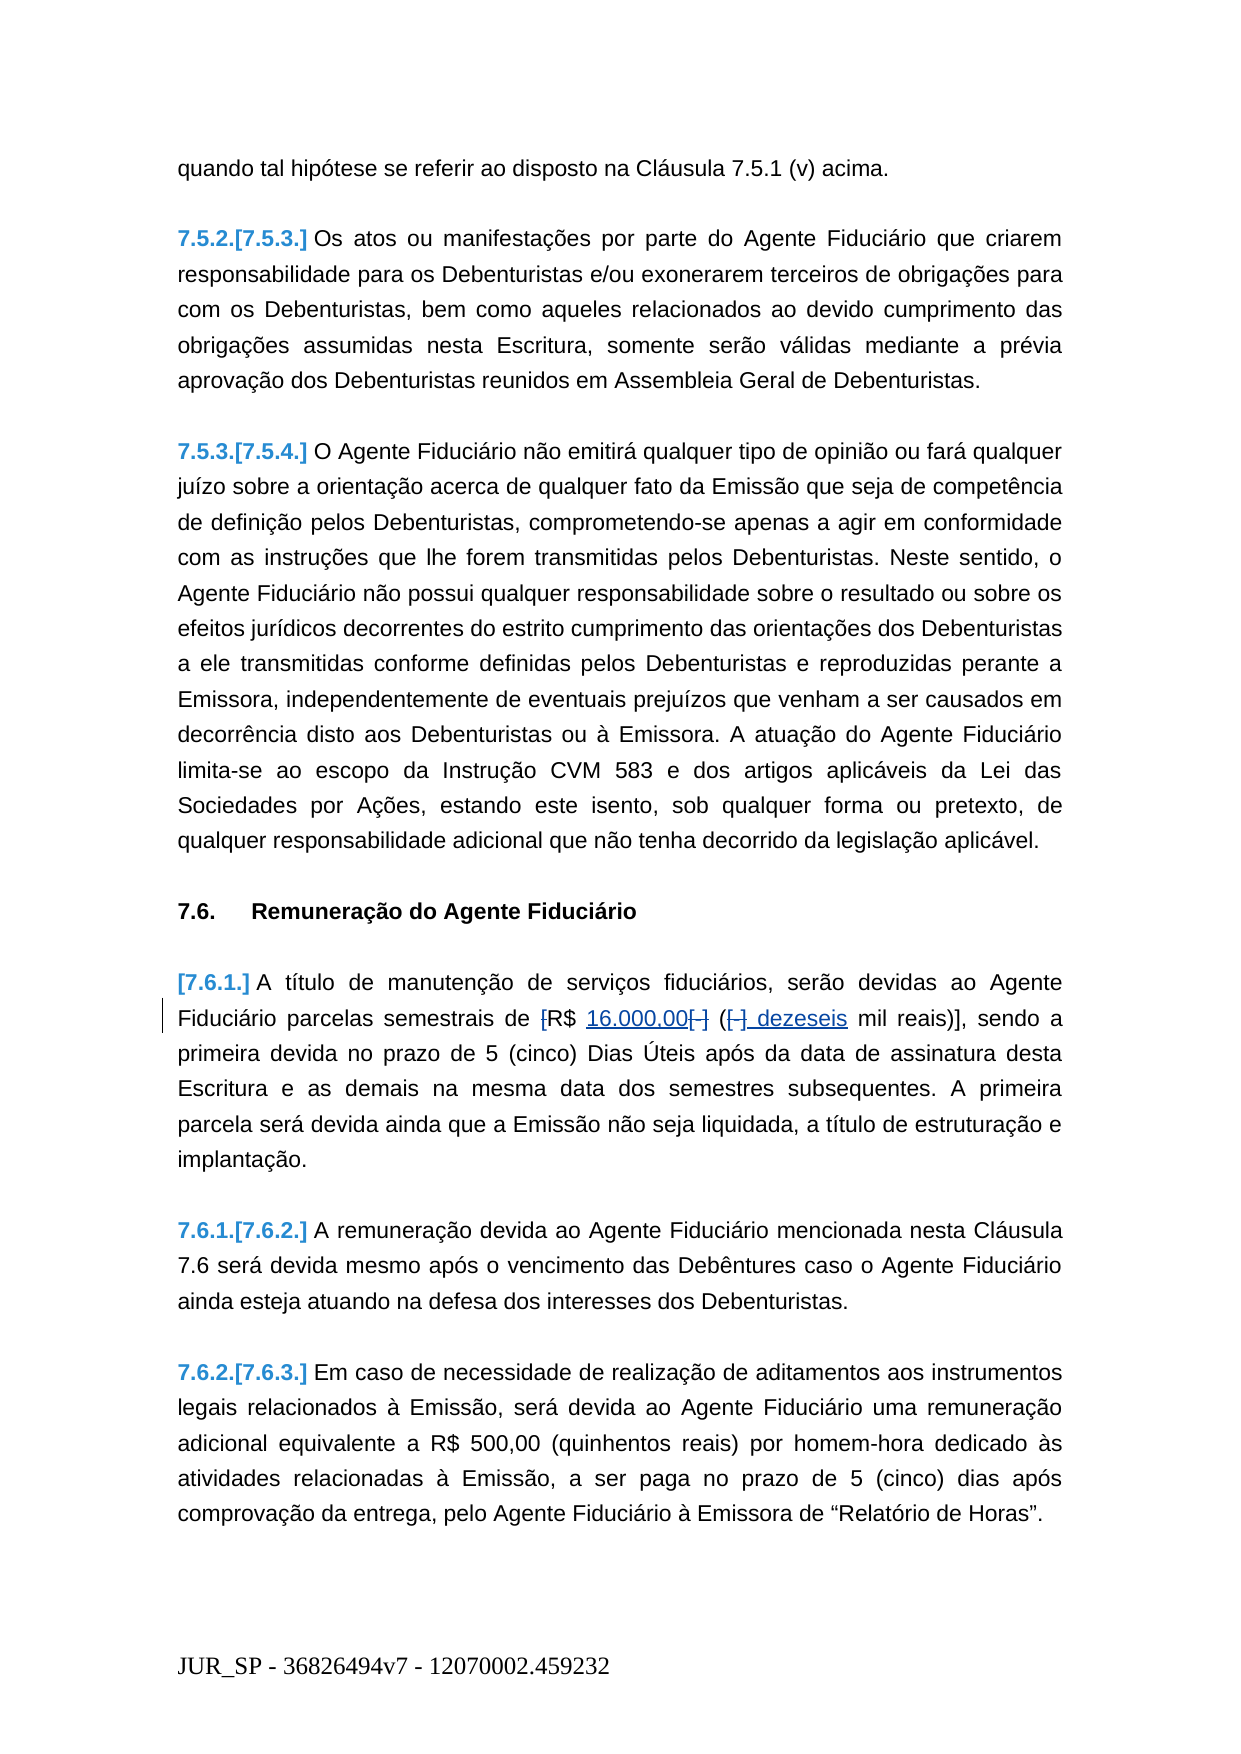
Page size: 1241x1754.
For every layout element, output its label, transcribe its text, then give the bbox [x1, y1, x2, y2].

list A remuneração devida ao Agente Fiduciário mencionada nesta Cláusula 7.6 será devida mesmo após o vencimento das Debêntures caso o Agente Fiduciário ainda esteja atuando na defesa dos interesses dos Debenturistas. [177, 1210, 1063, 1316]
list Remuneração do Agente Fiduciário [177, 891, 1063, 927]
list O Agente Fiduciário não emitirá qualquer tipo de opinião ou fará qualquer juízo sobre a orientação acerca de qualquer fato da Emissão que seja de competência de definição pelos Debenturistas, comprometendo-se apenas a agir em conformidade com as instruções que lhe forem transmitidas pelos Debenturistas. Neste sentido, o Agente Fiduciário não possui qualquer responsabilidade sobre o resultado ou sobre os efeitos jurídicos decorrentes do estrito cumprimento das orientações dos Debenturistas a ele transmitidas conforme definidas pelos Debenturistas e reproduzidas perante a Emissora, independentemente de eventuais prejuízos que venham a ser causados em decorrência disto aos Debenturistas ou à Emissora. A atuação do Agente Fiduciário limita-se ao escopo da Instrução CVM 583 e dos artigos aplicáveis da Lei das Sociedades por Ações, estando este isento, sob qualquer forma ou pretexto, de qualquer responsabilidade adicional que não tenha decorrido da legislação aplicável. [177, 431, 1063, 856]
list A título de manutenção de serviços fiduciários, serão devidas ao Agente Fiduciário parcelas semestrais de R$ ( mil reais)], sendo a primeira devida no prazo de 5 (cinco) Dias Úteis após da data de assinatura desta Escritura e as demais na mesma data dos semestres subsequentes. A primeira parcela será devida ainda que a Emissão não seja liquidada, a título de estruturação e implantação. [177, 962, 1063, 1175]
list Os atos ou manifestações por parte do Agente Fiduciário que criarem responsabilidade para os Debenturistas e/ou exonerarem terceiros de obrigações para com os Debenturistas, bem como aqueles relacionados ao devido cumprimento das obrigações assumidas nesta Escritura, somente serão válidas mediante a prévia aprovação dos Debenturistas reunidos em Assembleia Geral de Debenturistas. [177, 218, 1063, 396]
list Em caso de necessidade de realização de aditamentos aos instrumentos legais relacionados à Emissão, será devida ao Agente Fiduciário uma remuneração adicional equivalente a R$ 500,00 (quinhentos reais) por homem-hora dedicado às atividades relacionadas à Emissão, a ser paga no prazo de 5 (cinco) dias após comprovação da entrega, pelo Agente Fiduciário à Emissora de “Relatório de Horas”. [177, 1352, 1063, 1529]
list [177, 148, 1063, 183]
